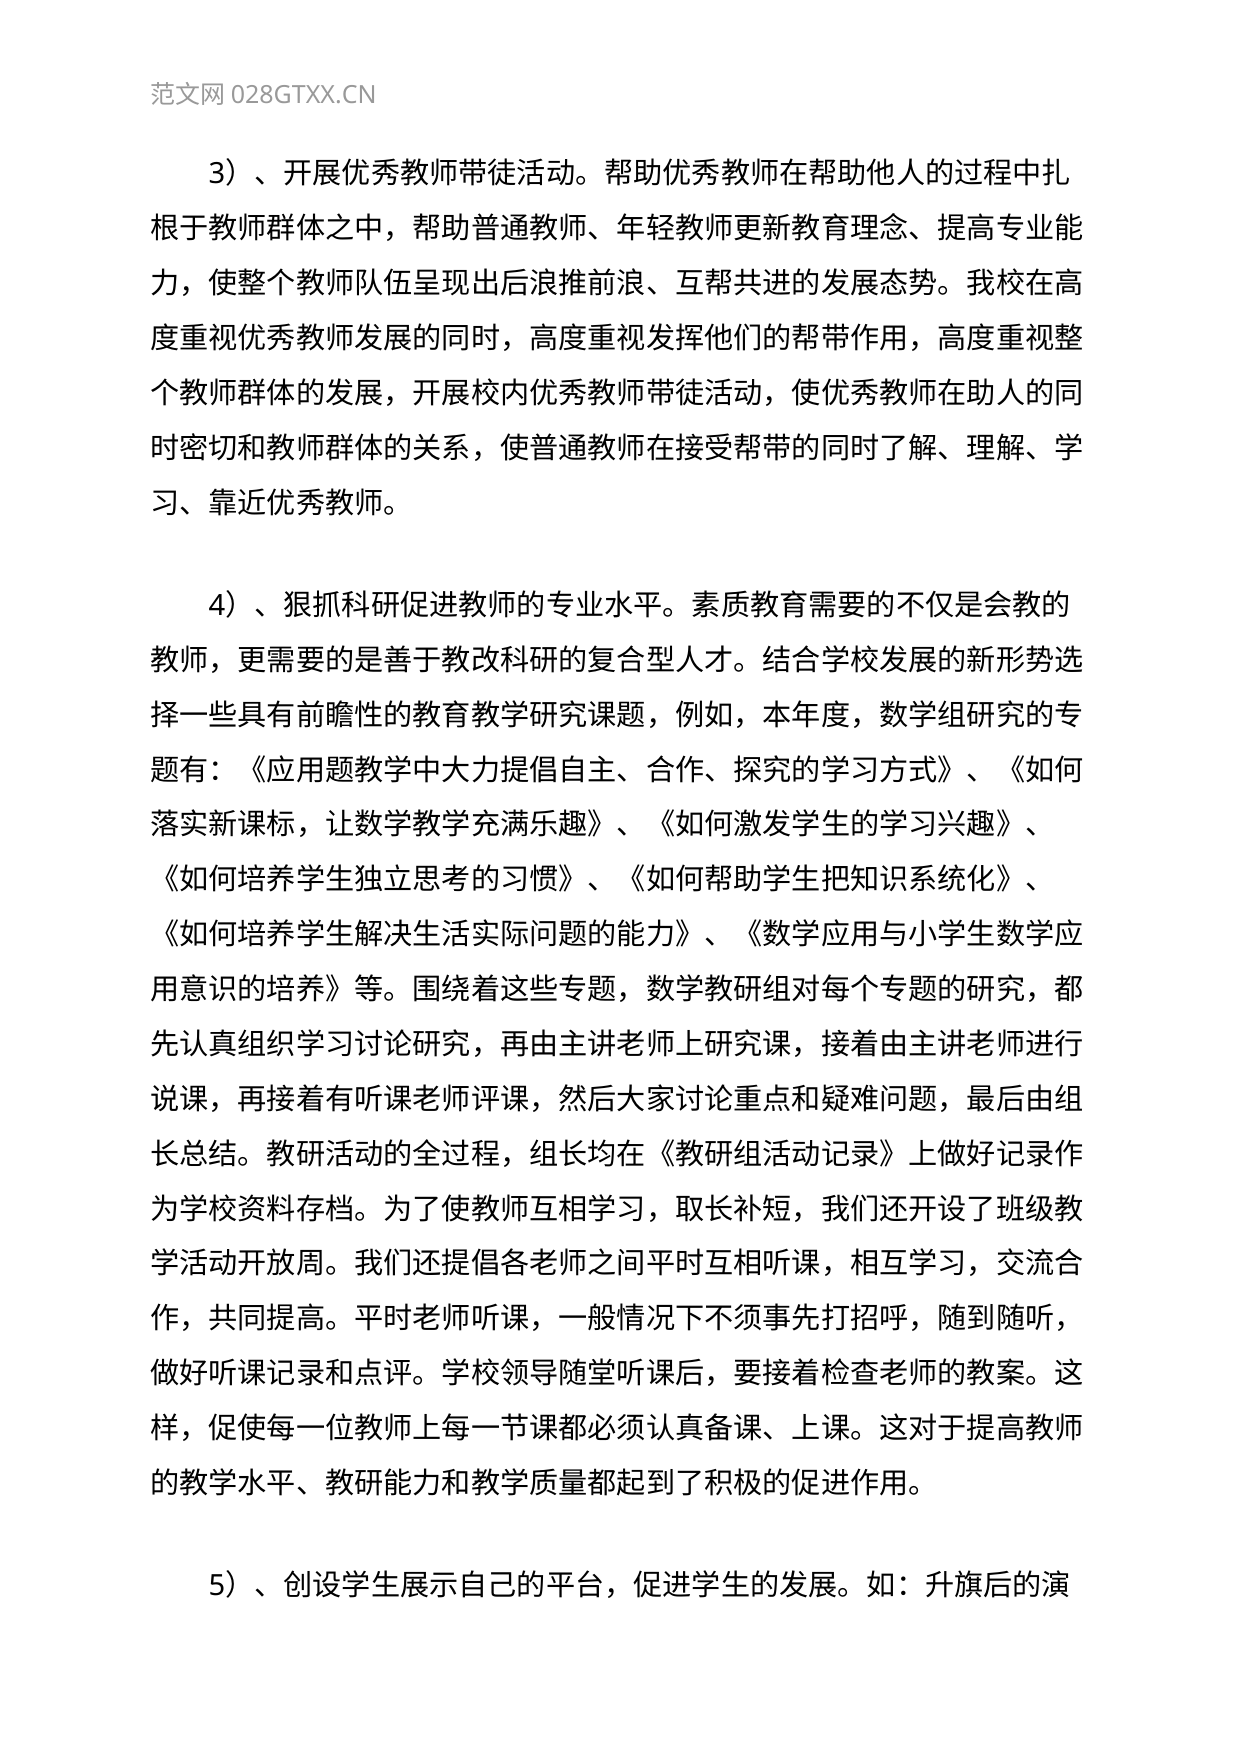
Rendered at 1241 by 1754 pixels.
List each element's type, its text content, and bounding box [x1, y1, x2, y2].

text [150, 1561, 1090, 1604]
text 3）、开展优秀教师带徒活动。帮助优秀教师在帮助他人的过程中扎根于教师群体之中，帮助普通教师、年轻教师更新教育理念、提高专业能力，使整个教师队伍呈现出后浪推前浪、互帮共进的发展态势。我校在高度重视优秀教师发展的同时，高度重视发挥他们的帮带作用，高度重视整个教师群体的发展，开展校内优秀教师带徒活动，使优秀教师在助人的同时密切和教师群体的关系，使普通教师在接受帮带的同时了解、理解、学习、靠近优秀教师。 [150, 150, 1090, 522]
text 4）、狠抓科研促进教师的专业水平。素质教育需要的不仅是会教的教师，更需要的是善于教改科研的复合型人才。结合学校发展的新形势选择一些具有前瞻性的教育教学研究课题，例如，本年度，数学组研究的专题有：《应用题教学中大力提倡自主、合作、探究的学习方式》、《如何落实新课标，让数学教学充满乐趣》、《如何激发学生的学习兴趣》、《如何培养学生独立思考的习惯》、《如何帮助学生把知识系统化》、《如何培养学生解决生活实际问题的能力》、《数学应用与小学生数学应用意识的培养》等。围绕着这些专题，数学教研组对每个专题的研究，都先认真组织学习讨论研究，再由主讲老师上研究课，接着由主讲老师进行说课，再接着有听课老师评课，然后大家讨论重点和疑难问题，最后由组长总结。教研活动的全过程，组长均在《教研组活动记录》上做好记录作为学校资料存档。为了使教师互相学习，取长补短，我们还开设了班级教学活动开放周。我们还提倡各老师之间平时互相听课，相互学习，交流合作，共同提高。平时老师听课，一般情况下不须事先打招呼，随到随听，做好听课记录和点评。学校领导随堂听课后，要接着检查老师的教案。这样，促使每一位教师上每一节课都必须认真备课、上课。这对于提高教师的教学水平、教研能力和教学质量都起到了积极的促进作用。 [150, 581, 1090, 1502]
